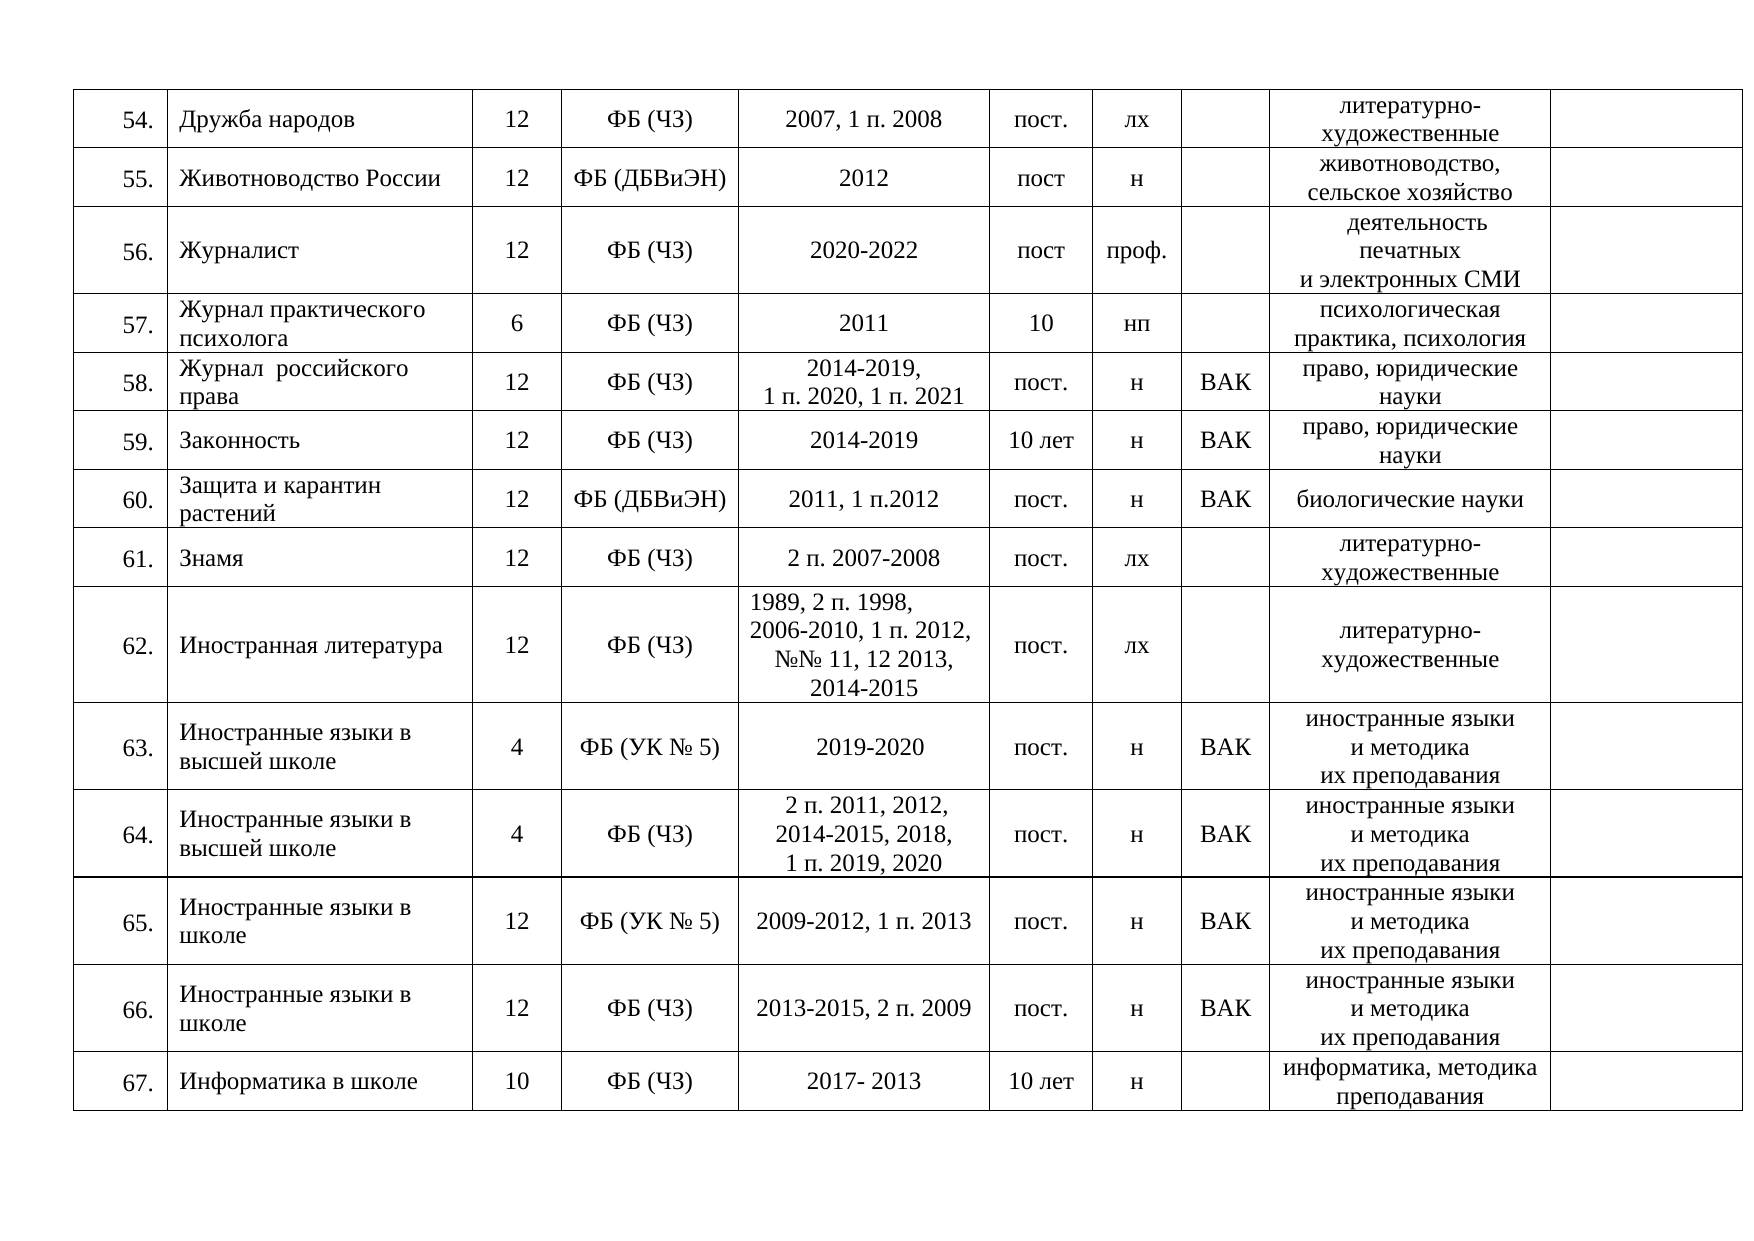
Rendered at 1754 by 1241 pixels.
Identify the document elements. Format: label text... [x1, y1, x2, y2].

table_cell пост. [990, 353, 1092, 410]
table_cell ФБ (ДБВиЭН) [562, 148, 738, 206]
table_cell [1551, 294, 1742, 352]
table_cell Законность [168, 411, 472, 469]
table_cell [74, 411, 167, 469]
table_cell [74, 470, 167, 527]
table_cell 12 [473, 148, 561, 206]
table_cell 2014-2019 [739, 411, 989, 469]
table_cell 10 [990, 294, 1092, 352]
table_cell 2017- 2013 [739, 1052, 989, 1109]
table_cell [1551, 148, 1742, 206]
table_cell пост. [990, 90, 1092, 147]
table_cell ФБ (ЧЗ) [562, 90, 738, 147]
table_cell [1182, 207, 1269, 293]
table_cell ФБ (ЧЗ) [562, 294, 738, 352]
table_cell 2014-2019, 1 п. 2020, 1 п. 2021 [739, 353, 989, 410]
table_cell иностранные языки и методика их преподавания [1270, 790, 1550, 876]
table_cell ВАК [1182, 703, 1269, 789]
table_cell Иностранные языки в высшей школе [168, 703, 472, 789]
table_cell 12 [473, 470, 561, 527]
table_cell 2013-2015, 2 п. 2009 [739, 965, 989, 1051]
table_cell ФБ (ЧЗ) [562, 1052, 738, 1109]
table_cell [74, 294, 167, 352]
table_cell 2009-2012, 1 п. 2013 [739, 878, 989, 964]
table_cell [1182, 528, 1269, 586]
table_cell [74, 353, 167, 410]
table_cell н [1093, 148, 1181, 206]
table_cell [1551, 703, 1742, 789]
table_cell [1551, 90, 1742, 147]
table_cell ФБ (ЧЗ) [562, 528, 738, 586]
table_cell проф. [1093, 207, 1181, 293]
table_cell лх [1093, 587, 1181, 702]
table_cell н [1093, 353, 1181, 410]
table_cell Защита и карантин растений [168, 470, 472, 527]
table_cell пост. [990, 587, 1092, 702]
table_cell Журнал российского права [168, 353, 472, 410]
table_cell 12 [473, 207, 561, 293]
table_cell [74, 207, 167, 293]
table_cell Журнал практического психолога [168, 294, 472, 352]
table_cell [1270, 1052, 1550, 1109]
table_cell 2019-2020 [739, 703, 989, 789]
table_cell н [1093, 411, 1181, 469]
table_cell [1551, 790, 1742, 876]
table_cell 4 [473, 790, 561, 876]
table_cell 2007, 1 п. 2008 [739, 90, 989, 147]
table_cell биологические науки [1270, 470, 1550, 527]
table_cell ФБ (ЧЗ) [562, 353, 738, 410]
table_cell [1551, 207, 1742, 293]
table_cell Знамя [168, 528, 472, 586]
table_cell литературно-художественные [1270, 90, 1550, 147]
table_cell Иностранные языки в высшей школе [168, 790, 472, 876]
table_cell [1182, 294, 1269, 352]
table_cell деятельность печатных и электронных СМИ [1270, 207, 1550, 293]
table_cell [1182, 1052, 1269, 1109]
table_cell 4 [473, 703, 561, 789]
table_cell ФБ (ЧЗ) [562, 965, 738, 1051]
table_cell животноводство, сельское хозяйство [1270, 148, 1550, 206]
table_cell 12 [473, 965, 561, 1051]
table_cell Дружба народов [168, 90, 472, 147]
table_cell н [1093, 965, 1181, 1051]
table_cell 12 [473, 90, 561, 147]
table_cell право, юридические науки [1270, 353, 1550, 410]
table_cell ФБ (УК № 5) [562, 878, 738, 964]
table_cell [1551, 353, 1742, 410]
table_cell 2011, 1 п.2012 [739, 470, 989, 527]
table_cell Животноводство России [168, 148, 472, 206]
table_cell [1551, 528, 1742, 586]
table_cell пост. [990, 703, 1092, 789]
table_cell 12 [473, 528, 561, 586]
table_cell ФБ (ЧЗ) [562, 207, 738, 293]
table_cell пост. [990, 528, 1092, 586]
table_cell ФБ (ДБВиЭН) [562, 470, 738, 527]
table_cell н [1093, 790, 1181, 876]
table_cell [1551, 411, 1742, 469]
table_cell [1551, 587, 1742, 702]
table_cell Иностранная литература [168, 587, 472, 702]
table_cell право, юридические науки [1270, 411, 1550, 469]
table_cell ВАК [1182, 878, 1269, 964]
table_cell [1551, 965, 1742, 1051]
table_cell 12 [473, 587, 561, 702]
table_cell н [1093, 470, 1181, 527]
table_cell лх [1093, 528, 1181, 586]
table_cell 2 п. 2007-2008 [739, 528, 989, 586]
table_cell 10 [473, 1052, 561, 1109]
table_cell литературно-художественные [1270, 528, 1550, 586]
table_cell нп [1093, 294, 1181, 352]
table_cell 1989, 2 п. 1998, 2006-2010, 1 п. 2012, №№ 11, 12 2013, 2014-2015 [739, 587, 989, 702]
table_cell ФБ (УК № 5) [562, 703, 738, 789]
table_cell [1182, 148, 1269, 206]
table_cell ВАК [1182, 411, 1269, 469]
table_cell ВАК [1182, 965, 1269, 1051]
table_cell Иностранные языки в школе [168, 965, 472, 1051]
table_cell пост. [990, 878, 1092, 964]
table_cell ФБ (ЧЗ) [562, 411, 738, 469]
table_cell 12 [473, 353, 561, 410]
table_cell пост. [990, 470, 1092, 527]
table_cell ВАК [1182, 790, 1269, 876]
table_cell пост [990, 207, 1092, 293]
table_cell литературно-художественные [1270, 587, 1550, 702]
table_cell [1551, 878, 1742, 964]
table_cell ФБ (ЧЗ) [562, 587, 738, 702]
table_cell [74, 965, 167, 1051]
table_cell 2 п. 2011, 2012, 2014-2015, 2018, 1 п. 2019, 2020 [739, 790, 989, 876]
table_cell [1182, 587, 1269, 702]
table_cell пост [990, 148, 1092, 206]
table_cell [74, 878, 167, 964]
table_cell ВАК [1182, 470, 1269, 527]
table_cell [74, 587, 167, 702]
table_cell Иностранные языки в школе [168, 878, 472, 964]
table_cell лх [1093, 90, 1181, 147]
table_cell иностранные языки и методика их преподавания [1270, 965, 1550, 1051]
table_cell 2011 [739, 294, 989, 352]
table_cell [74, 528, 167, 586]
table_cell 2012 [739, 148, 989, 206]
table_cell [1182, 90, 1269, 147]
table_cell [74, 1052, 167, 1109]
table_cell н [1093, 1052, 1181, 1109]
table_cell [74, 790, 167, 876]
table_cell [74, 148, 167, 206]
table_cell [74, 703, 167, 789]
table_cell психологическая практика, психология [1270, 294, 1550, 352]
table_cell иностранные языки и методика их преподавания [1270, 878, 1550, 964]
table_cell [1551, 1052, 1742, 1109]
table_cell ФБ (ЧЗ) [562, 790, 738, 876]
table_cell н [1093, 703, 1181, 789]
table_cell Информатика в школе [168, 1052, 472, 1109]
table_cell 6 [473, 294, 561, 352]
table_cell иностранные языки и методика их преподавания [1270, 703, 1550, 789]
table_cell 2020-2022 [739, 207, 989, 293]
table_cell 10 лет [990, 411, 1092, 469]
table_cell [74, 90, 167, 147]
table_cell пост. [990, 965, 1092, 1051]
table_cell ВАК [1182, 353, 1269, 410]
table_cell 10 лет [990, 1052, 1092, 1109]
table_cell Журналист [168, 207, 472, 293]
table_cell 12 [473, 411, 561, 469]
table_cell пост. [990, 790, 1092, 876]
table_cell н [1093, 878, 1181, 964]
table_cell [1551, 470, 1742, 527]
table_cell 12 [473, 878, 561, 964]
